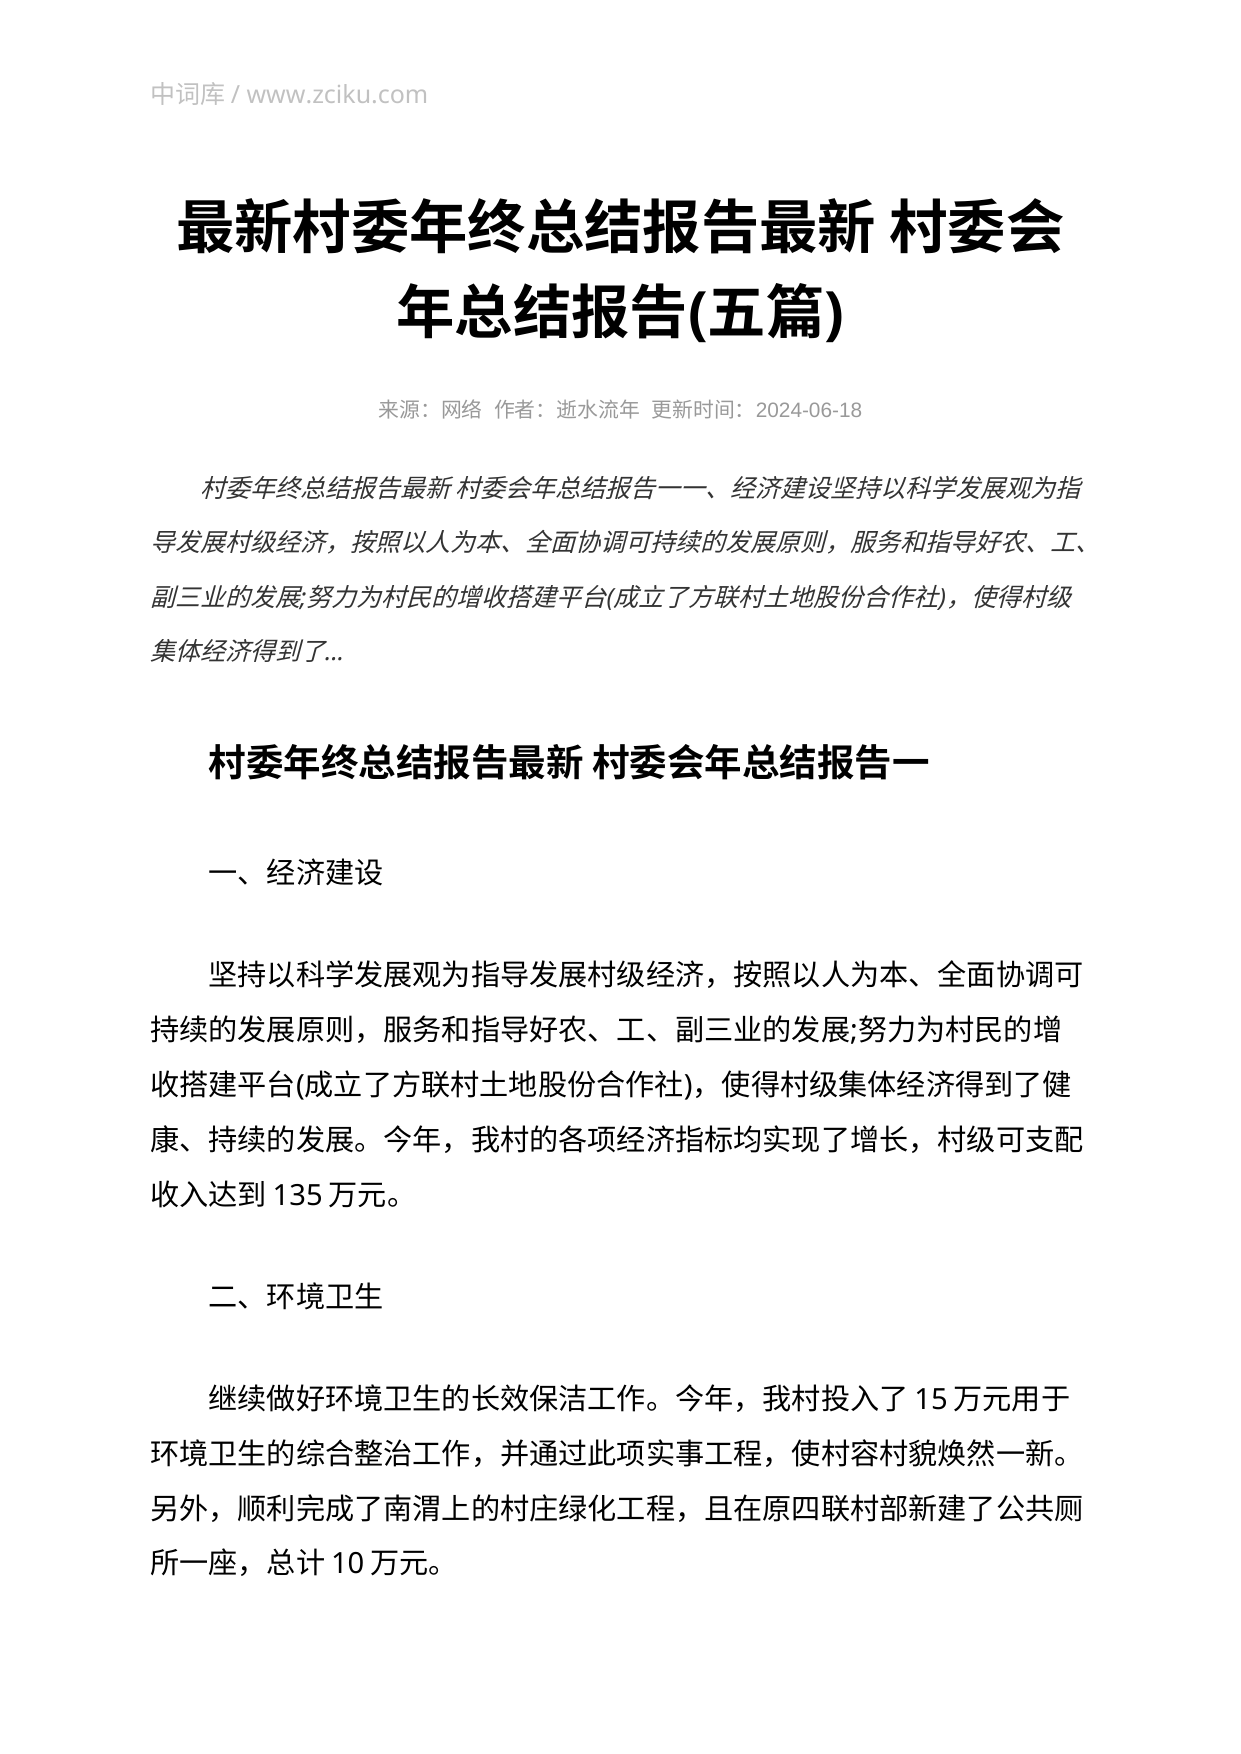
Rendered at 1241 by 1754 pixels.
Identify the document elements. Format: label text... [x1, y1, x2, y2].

text 村委年终总结报告最新 村委会年总结报告一一、经济建设坚持以科学发展观为指导发展村级经济，按照以人为本、全面协调可持续的发展原则，服务和指导好农、工、副三业的发展;努力为村民的增收搭建平台(成立了方联村土地股份合作社)，使得村级集体经济得到了... [150, 468, 1090, 668]
subtitle 最新村委年终总结报告最新 村委会年总结报告(五篇) [150, 181, 1090, 351]
text 二、环境卫生 [150, 1273, 1090, 1316]
text 一、经济建设 [150, 850, 1090, 892]
text 继续做好环境卫生的长效保洁工作。今年，我村投入了15万元用于环境卫生的综合整治工作，并通过此项实事工程，使村容村貌焕然一新。另外，顺利完成了南渭上的村庄绿化工程，且在原四联村部新建了公共厕所一座，总计10万元。 [150, 1375, 1090, 1582]
text 来源：网络 作者：逝水流年 更新时间：2024-06-18 [150, 397, 1090, 421]
text 村委年终总结报告最新 村委会年总结报告一 [150, 733, 1090, 787]
text 坚持以科学发展观为指导发展村级经济，按照以人为本、全面协调可持续的发展原则，服务和指导好农、工、副三业的发展;努力为村民的增收搭建平台(成立了方联村土地股份合作社)，使得村级集体经济得到了健康、持续的发展。今年，我村的各项经济指标均实现了增长，村级可支配收入达到135万元。 [150, 952, 1090, 1214]
